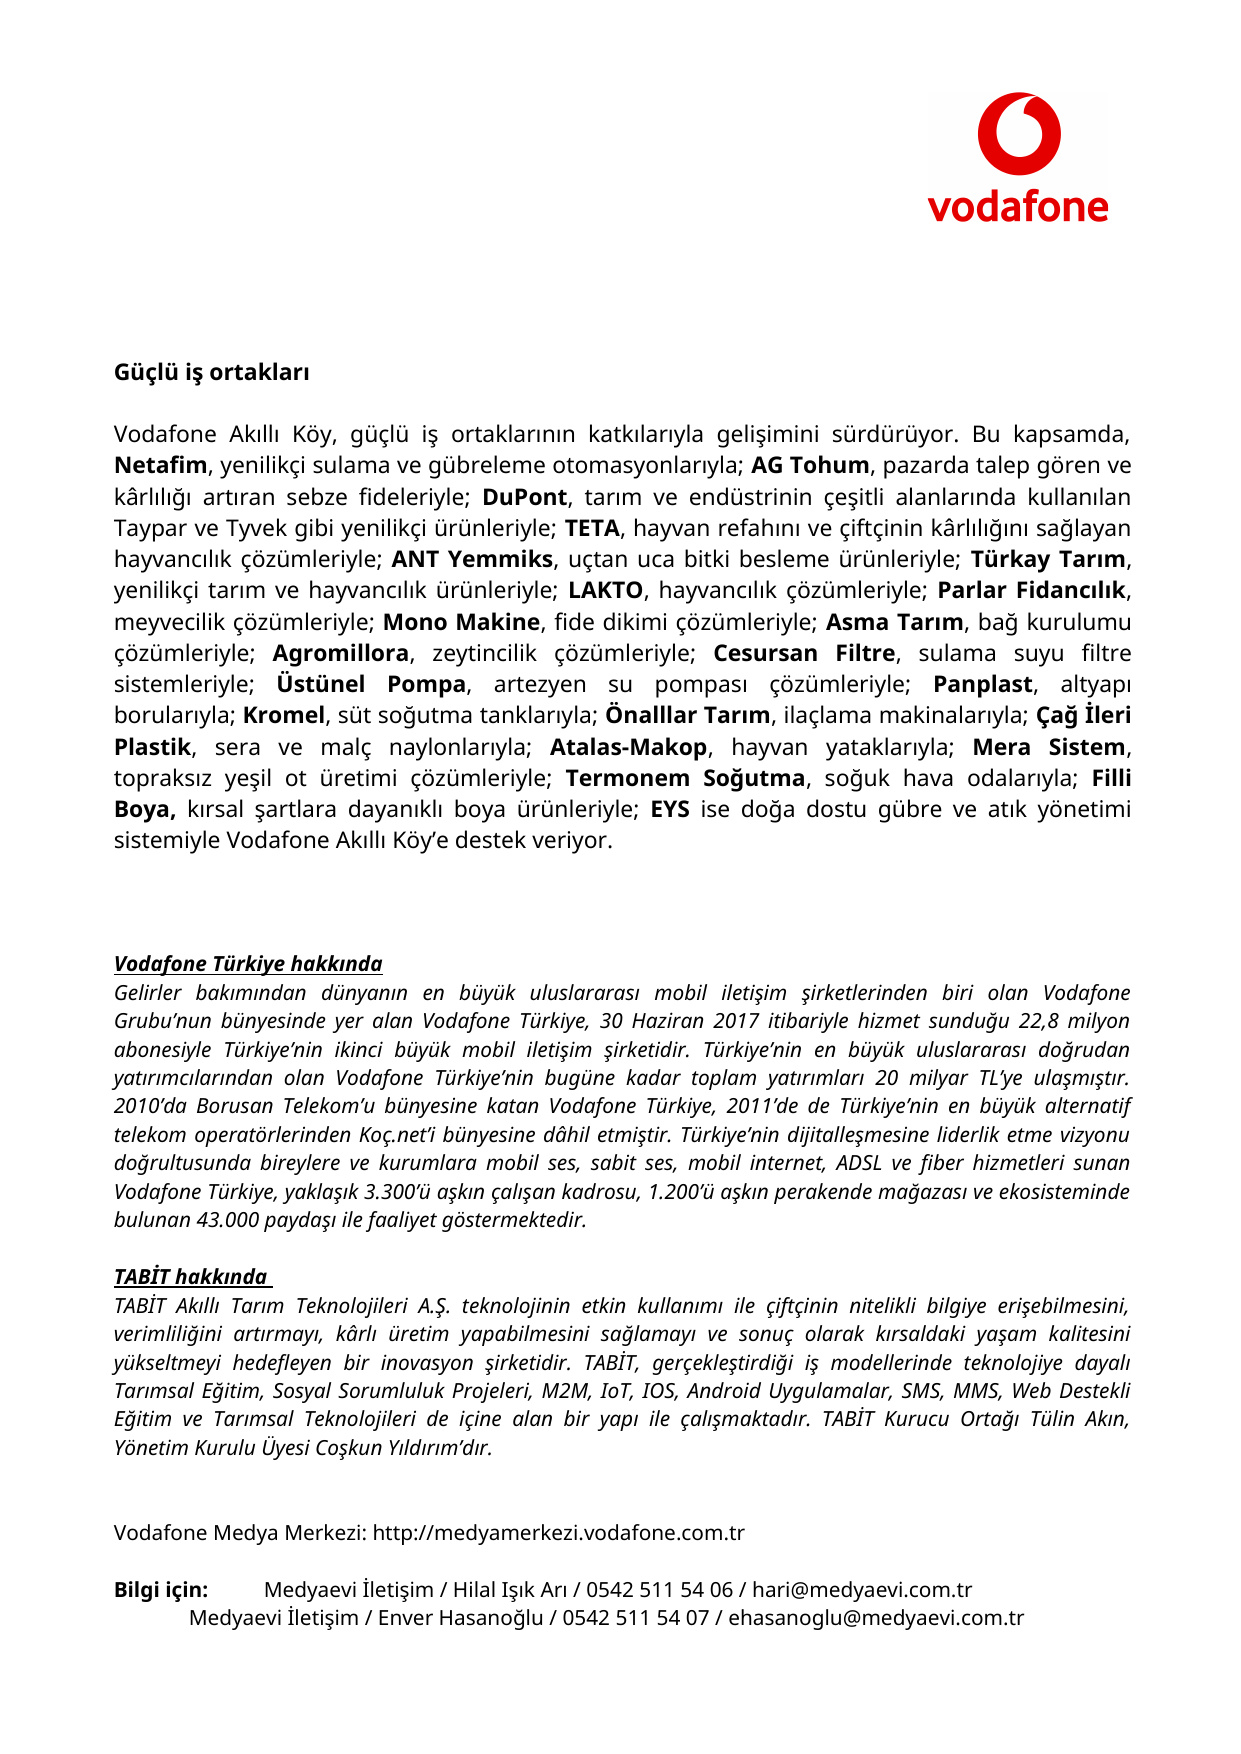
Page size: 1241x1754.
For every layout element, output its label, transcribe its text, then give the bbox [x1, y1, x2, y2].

text Gelirler bakımından dünyanın en büyük uluslararası mobil iletişim şirketlerinden biri olan Vodafone Grubu’nun bünyesinde yer alan Vodafone Türkiye, 30 Haziran 2017 itibariyle hizmet sunduğu 22,8 milyon abonesiyle Türkiye’nin ikinci büyük mobil iletişim şirketidir. Türkiye’nin en büyük uluslararası doğrudan yatırımcılarından olan Vodafone Türkiye’nin bugüne kadar toplam yatırımları 20 milyar TL’ye ulaşmıştır. 2010’da Borusan Telekom’u bünyesine katan Vodafone Türkiye, 2011’de de Türkiye’nin en büyük alternatif telekom operatörlerinden Koç.net’i bünyesine dâhil etmiştir. Türkiye’nin dijitalleşmesine liderlik etme vizyonu doğrultusunda bireylere ve kurumlara mobil ses, sabit ses, mobil internet, ADSL ve fiber hizmetleri sunan Vodafone Türkiye, yaklaşık 3.300’ü aşkın çalışan kadrosu, 1.200’ü aşkın perakende mağazası ve ekosisteminde bulunan 43.000 paydaşı ile faaliyet göstermektedir. [113, 978, 1132, 1234]
text Bilgi için: Medyaevi İletişim / Hilal Işık Arı / 0542 511 54 06 / hari@medyaevi.com.tr [113, 1575, 1132, 1603]
picture [927, 92, 1109, 222]
text Vodafone Türkiye hakkında [113, 949, 1132, 978]
text Güçlü iş ortakları [113, 356, 1132, 387]
text Vodafone Akıllı Köy, güçlü iş ortaklarının katkılarıyla gelişimini sürdürüyor. Bu kapsamda, Netafim, yenilikçi sulama ve gübreleme otomasyonlarıyla; AG Tohum, pazarda talep gören ve kârlılığı artıran sebze fideleriyle; DuPont, tarım ve endüstrinin çeşitli alanlarında kullanılan Taypar ve Tyvek gibi yenilikçi ürünleriyle; TETA, hayvan refahını ve çiftçinin kârlılığını sağlayan hayvancılık çözümleriyle; ANT Yemmiks, uçtan uca bitki besleme ürünleriyle; Türkay Tarım, yenilikçi tarım ve hayvancılık ürünleriyle; LAKTO, hayvancılık çözümleriyle; Parlar Fidancılık, meyvecilik çözümleriyle; Mono Makine, fide dikimi çözümleriyle; Asma Tarım, bağ kurulumu çözümleriyle; Agromillora, zeytincilik çözümleriyle; Cesursan Filtre, sulama suyu filtre sistemleriyle; Üstünel Pompa, artezyen su pompası çözümleriyle; Panplast, altyapı borularıyla; Kromel, süt soğutma tanklarıyla; Önalllar Tarım, ilaçlama makinalarıyla; Çağ İleri Plastik, sera ve malç naylonlarıyla; Atalas-Makop, hayvan yataklarıyla; Mera Sistem, topraksız yeşil ot üretimi çözümleriyle; Termonem Soğutma, soğuk hava odalarıyla; Filli Boya, kırsal şartlara dayanıklı boya ürünleriyle; EYS ise doğa dostu gübre ve atık yönetimi sistemiyle Vodafone Akıllı Köy’e destek veriyor. [113, 418, 1132, 856]
text Medyaevi İletişim / Enver Hasanoğlu / 0542 511 54 07 / ehasanoglu@medyaevi.com.tr [113, 1603, 1132, 1632]
text TABİT Akıllı Tarım Teknolojileri A.Ş. teknolojinin etkin kullanımı ile çiftçinin nitelikli bilgiye erişebilmesini, verimliliğini artırmayı, kârlı üretim yapabilmesini sağlamayı ve sonuç olarak kırsaldaki yaşam kalitesini yükseltmeyi hedefleyen bir inovasyon şirketidir. TABİT, gerçekleştirdiği iş modellerinde teknolojiye dayalı Tarımsal Eğitim, Sosyal Sorumluluk Projeleri, M2M, IoT, IOS, Android Uygulamalar, SMS, MMS, Web Destekli Eğitim ve Tarımsal Teknolojileri de içine alan bir yapı ile çalışmaktadır. TABİT Kurucu Ortağı Tülin Akın, Yönetim Kurulu Üyesi Coşkun Yıldırım’dır. [113, 1291, 1132, 1461]
text TABİT hakkında [113, 1262, 1132, 1291]
text Vodafone Medya Merkezi: http://medyamerkezi.vodafone.com.tr [113, 1518, 1132, 1547]
